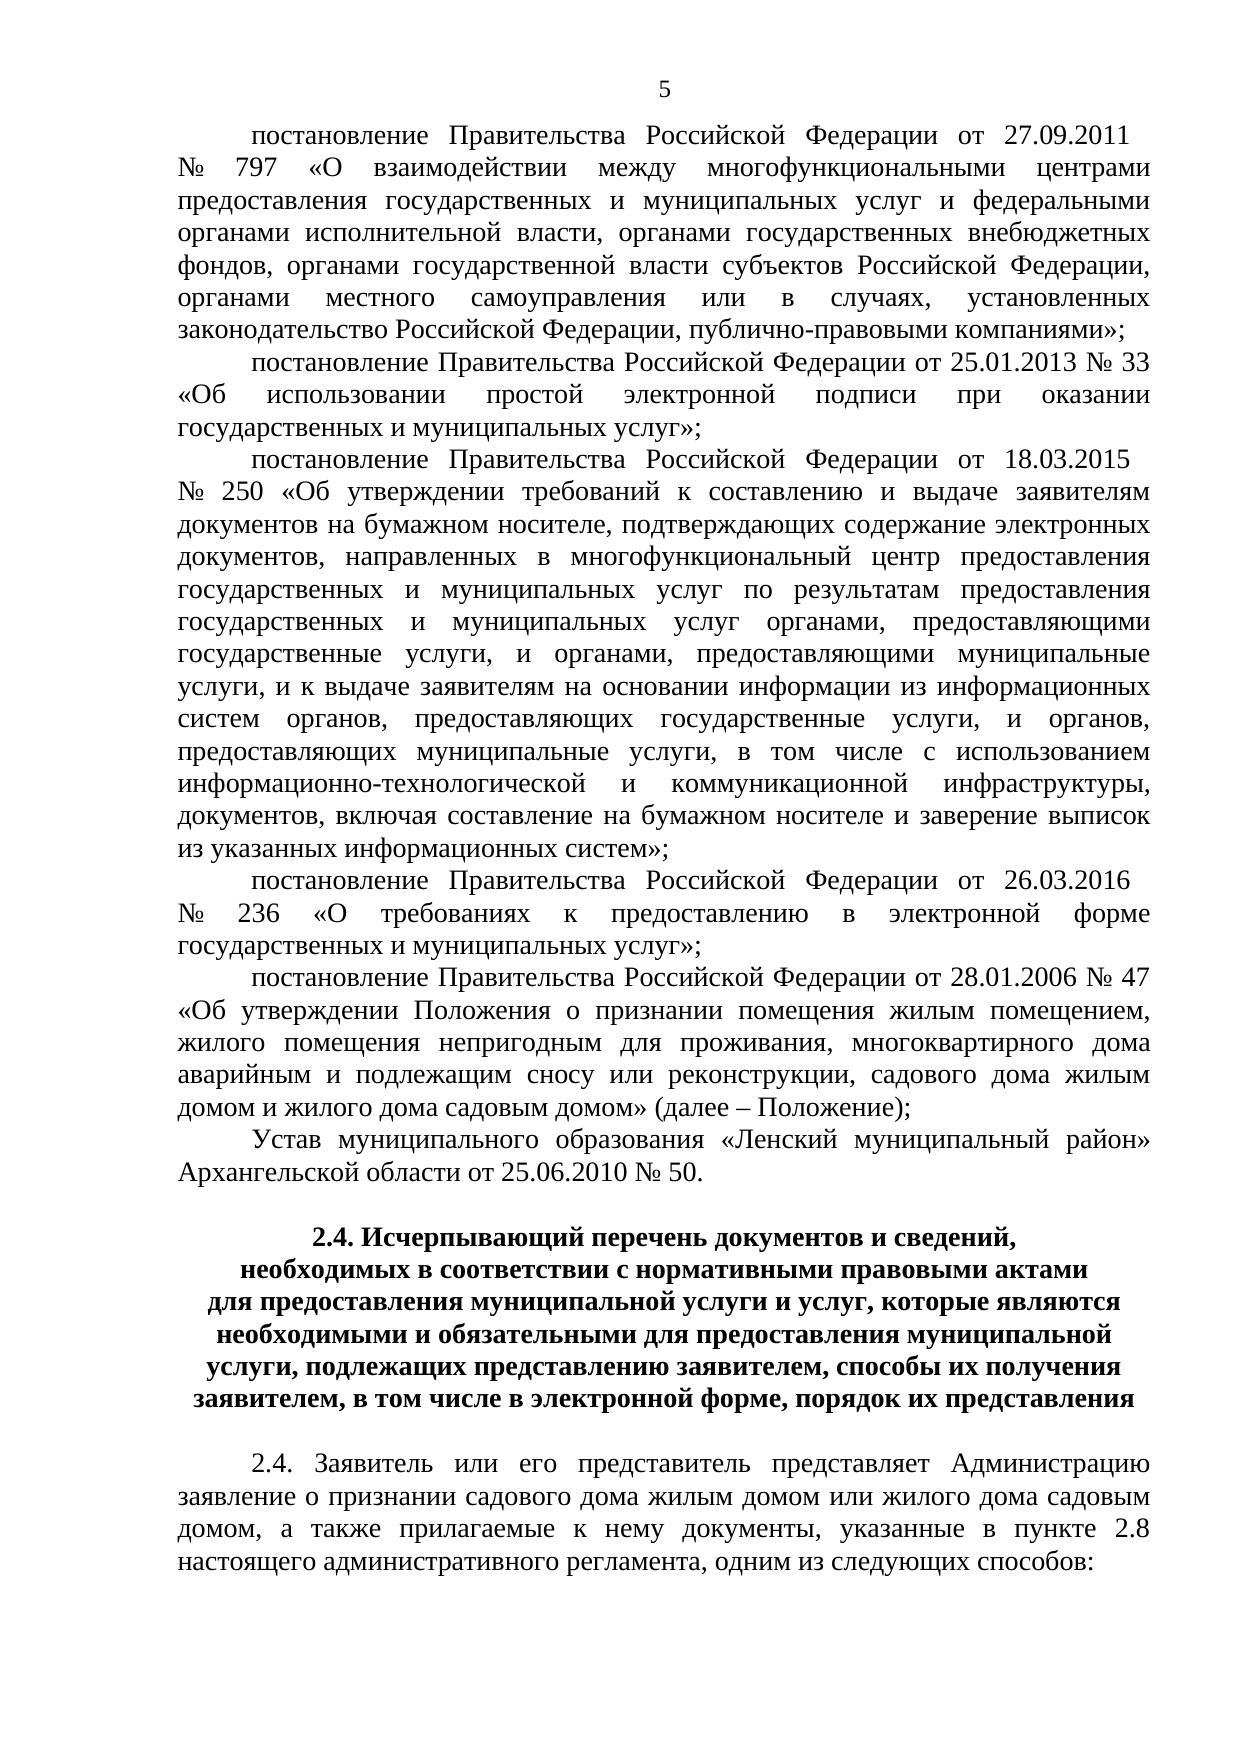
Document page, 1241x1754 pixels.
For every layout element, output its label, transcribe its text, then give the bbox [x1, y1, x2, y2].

text для предоставления муниципальной услуги и услуг, которые являются необходимыми и обязательными для предоставления муниципальной услуги, подлежащих представлению заявителем, способы их получения заявителем, в том числе в электронной форме, порядок их представления [177, 1284, 1152, 1414]
text постановление Правительства Российской Федерации от 25.01.2013 № 33 «Об использовании простой электронной подписи при оказании государственных и муниципальных услуг»; [177, 345, 1152, 442]
text 2.4. Исчерпывающий перечень документов и сведений, [177, 1219, 1152, 1252]
text постановление Правительства Российской Федерации от 18.03.2015 № 250 «Об утверждении требований к составлению и выдаче заявителям документов на бумажном носителе, подтверждающих содержание электронных документов, направленных в многофункциональный центр предоставления государственных и муниципальных услуг по результатам предоставления государственных и муниципальных услуг органами, предоставляющими государственные услуги, и органами, предоставляющими муниципальные услуги, и к выдаче заявителям на основании информации из информационных систем органов, предоставляющих государственные услуги, и органов, предоставляющих муниципальные услуги, в том числе с использованием информационно-технологической и коммуникационной инфраструктуры, документов, включая составление на бумажном носителе и заверение выписок из указанных информационных систем»; [177, 442, 1152, 863]
text постановление Правительства Российской Федерации от 28.01.2006 № 47 «Об утверждении Положения о признании помещения жилым помещением, жилого помещения непригодным для проживания, многоквартирного дома аварийным и подлежащим сносу или реконструкции, садового дома жилым домом и жилого дома садовым домом» (далее – Положение); [177, 960, 1152, 1122]
text 2.4. Заявитель или его представитель представляет Администрацию заявление о признании садового дома жилым домом или жилого дома садовым домом, а также прилагаемые к нему документы, указанные в пункте 2.8 настоящего административного регламента, одним из следующих способов: [177, 1446, 1152, 1576]
text Устав муниципального образования «Ленский муниципальный район» Архангельской области от 25.06.2010 № 50. [177, 1122, 1152, 1187]
text постановление Правительства Российской Федерации от 26.03.2016 № 236 «О требованиях к предоставлению в электронной форме государственных и муниципальных услуг»; [177, 863, 1152, 960]
text необходимых в соответствии с нормативными правовыми актами [177, 1252, 1152, 1284]
text постановление Правительства Российской Федерации от 27.09.2011 № 797 «О взаимодействии между многофункциональными центрами предоставления государственных и муниципальных услуг и федеральными органами исполнительной власти, органами государственных внебюджетных фондов, органами государственной власти субъектов Российской Федерации, органами местного самоуправления или в случаях, установленных законодательство Российской Федерации, публично-правовыми компаниями»; [177, 118, 1152, 345]
